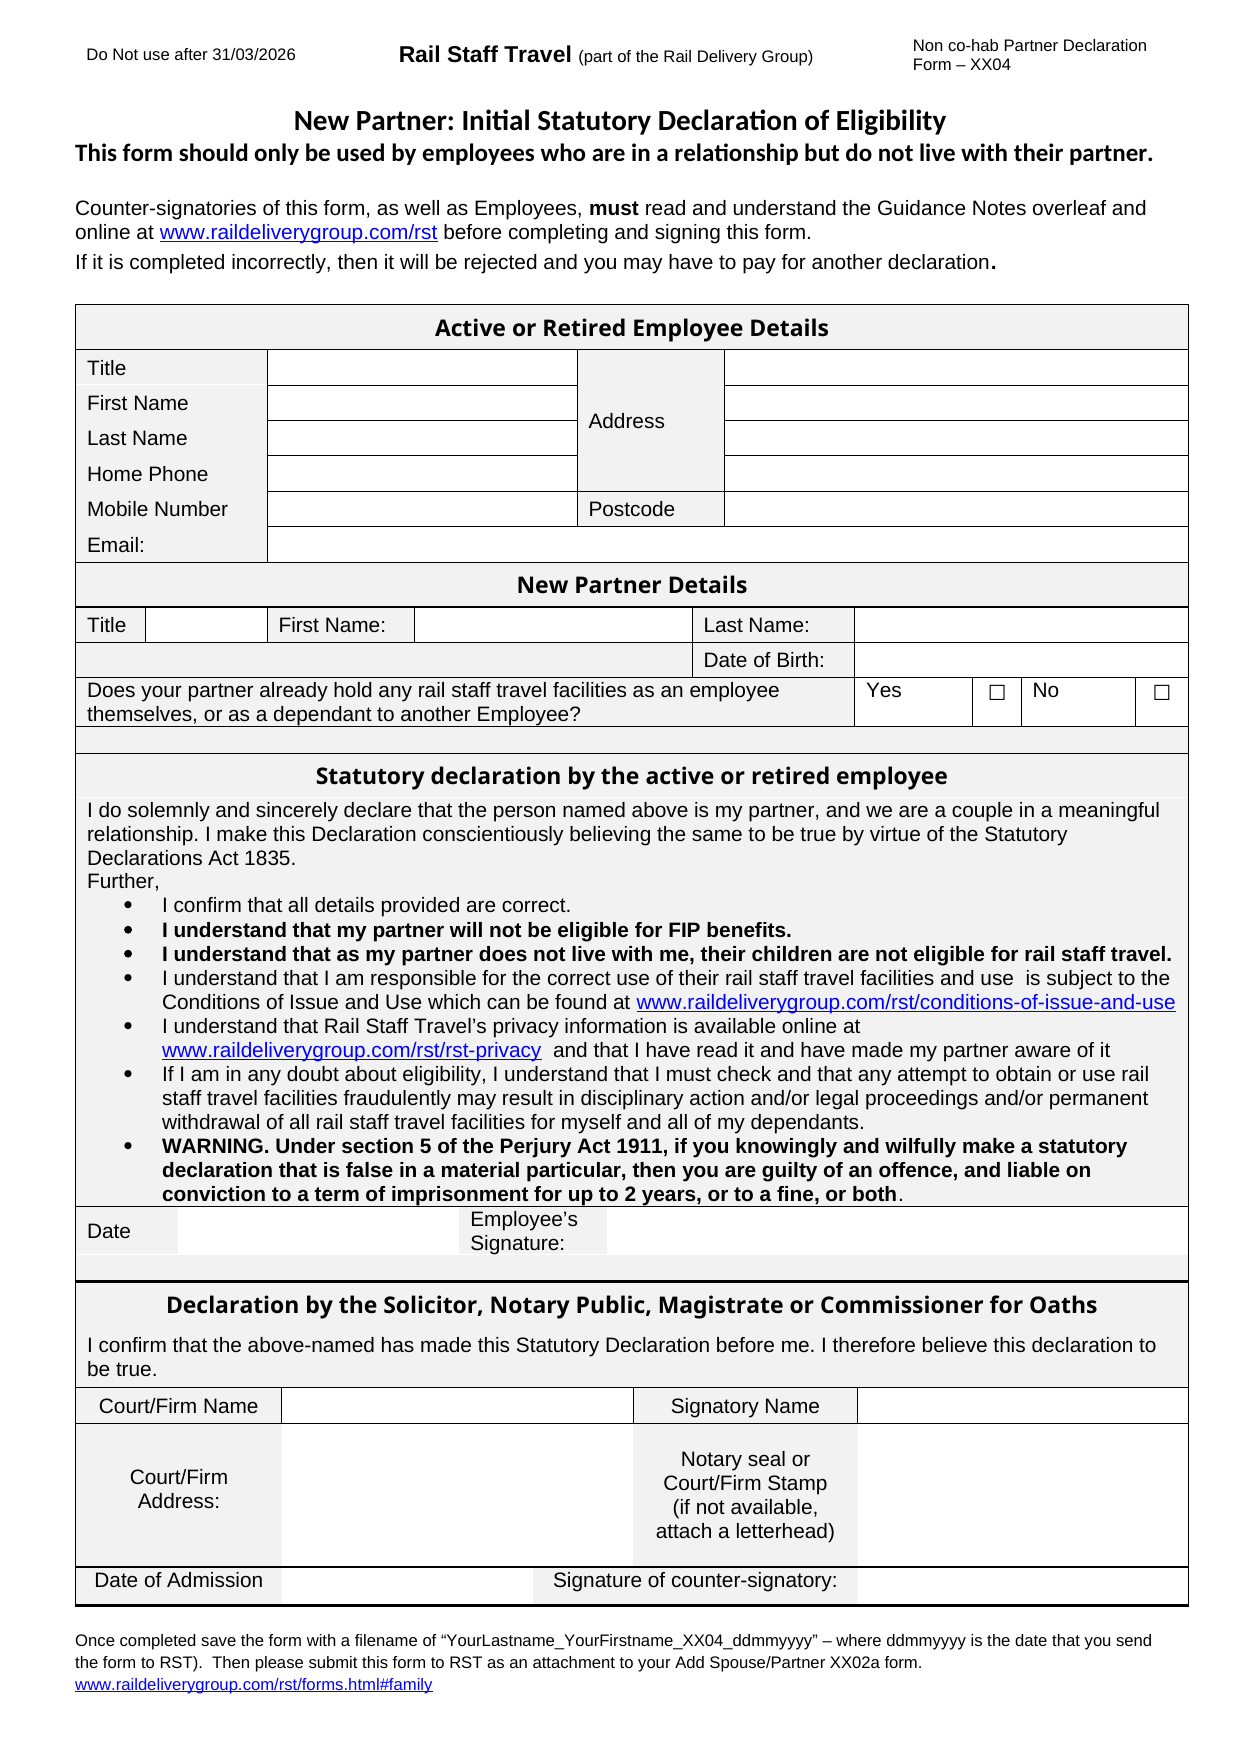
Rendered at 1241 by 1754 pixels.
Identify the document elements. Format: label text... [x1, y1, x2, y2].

table_cell First Name: [268, 608, 414, 642]
table_cell [725, 456, 1188, 491]
table_cell [76, 643, 692, 677]
table_cell [268, 350, 577, 384]
table_cell [855, 643, 1188, 677]
table_cell Title [76, 608, 145, 642]
table_cell [146, 608, 267, 642]
table_cell [855, 608, 1188, 642]
table_cell [76, 1255, 1188, 1280]
table_cell I confirm that the above-named has made this Statutory Declaration before me. I therefore believe this declaration to be true. [76, 1327, 1188, 1387]
table_cell [607, 1207, 1188, 1254]
table_cell [282, 1568, 533, 1604]
table_header Active or Retired Employee Details [76, 305, 1188, 349]
table_cell Address [578, 350, 724, 491]
table_cell Statutory declaration by the active or retired employee [76, 754, 1188, 797]
table_cell Last Name: [693, 608, 854, 642]
table_cell [725, 350, 1188, 384]
table_cell Date [76, 1207, 178, 1254]
text Counter-signatories of this form, as well as Employees, must read and understand the Guidance Notes overleaf and online at www.raildeliverygroup.com/rst before completing and signing this form. [75, 196, 1165, 244]
table_cell [858, 1568, 1188, 1604]
table_cell [268, 492, 577, 526]
table_cell [282, 1424, 633, 1566]
text If it is completed incorrectly, then it will be rejected and you may have to pay for another declaration. [75, 250, 1165, 274]
table_cell [858, 1424, 1188, 1566]
table_cell [268, 421, 577, 455]
table_cell Date of Admission [76, 1568, 282, 1604]
table_cell [415, 608, 692, 642]
table_cell Court/Firm Name [76, 1388, 281, 1423]
table_cell [725, 492, 1188, 526]
table_cell Signature of counter-signatory: [533, 1568, 858, 1604]
text This form should only be used by employees who are in a relationship but do not live with their partner. [75, 137, 1165, 168]
table_cell [268, 456, 577, 491]
table_cell Notary seal or Court/Firm Stamp (if not available, attach a letterhead) [633, 1424, 858, 1566]
text New Partner: Initial Statutory Declaration of Eligibility [75, 102, 1165, 137]
table_cell Court/Firm Address: [76, 1424, 282, 1566]
table_cell Does your partner already hold any rail staff travel facilities as an employee themselves, or as a dependant to another Employee? [76, 678, 854, 726]
table_cell Date of Birth: [693, 643, 854, 677]
table_cell [725, 386, 1188, 420]
table_cell Signatory Name [634, 1388, 857, 1423]
table_cell [268, 527, 1188, 562]
table_cell [282, 1388, 633, 1423]
table_cell I do solemnly and sincerely declare that the person named above is my partner, and we are a couple in a meaningful relationship. I make this Declaration conscientiously believing the same to be true by virtue of the Statutory Declarations Act 1835. Further, I confirm that all details provided are correct. I understand that my partner will not be eligible for FIP benefits. I understand that as my partner does not live with me, their children are not eligible for rail staff travel. I understand that I am responsible for the correct use of their rail staff travel facilities and use is subject to the Conditions of Issue and Use which can be found at www.raildeliverygroup.com/rst/conditions-of-issue-and-use I understand that Rail Staff Travel’s privacy information is available online at www.raildeliverygroup.com/rst/rst-privacy and that I have read it and have made my partner aware of it If I am in any doubt about eligibility, I understand that I must check and that any attempt to obtain or use rail staff travel facilities fraudulently may result in disciplinary action and/or legal proceedings and/or permanent withdrawal of all rail staff travel facilities for myself and all of my dependants. WARNING. Under section 5 of the Perjury Act 1911, if you knowingly and wilfully make a statutory declaration that is false in a material particular, then you are guilty of an offence, and liable on conviction to a term of imprisonment for up to 2 years, or to a fine, or both. [76, 798, 1188, 1206]
table_cell [76, 727, 1188, 753]
table_cell Title [76, 350, 267, 384]
table_cell Yes [855, 678, 972, 726]
table_cell Declaration by the Solicitor, Notary Public, Magistrate or Commissioner for Oaths [76, 1283, 1188, 1327]
table_cell New Partner Details [76, 563, 1188, 606]
table_cell [725, 421, 1188, 455]
table_cell [268, 386, 577, 420]
table_cell Employee’s Signature: [459, 1207, 607, 1254]
table_cell Last Name [76, 420, 267, 455]
table_cell Home Phone [76, 455, 267, 491]
table_cell First Name [76, 385, 267, 420]
table_cell Email: [76, 526, 267, 562]
table_cell [179, 1207, 459, 1254]
table_cell No [1022, 678, 1135, 726]
table_cell Mobile Number [76, 491, 267, 526]
table_cell [858, 1388, 1188, 1423]
table_cell Postcode [578, 492, 724, 526]
